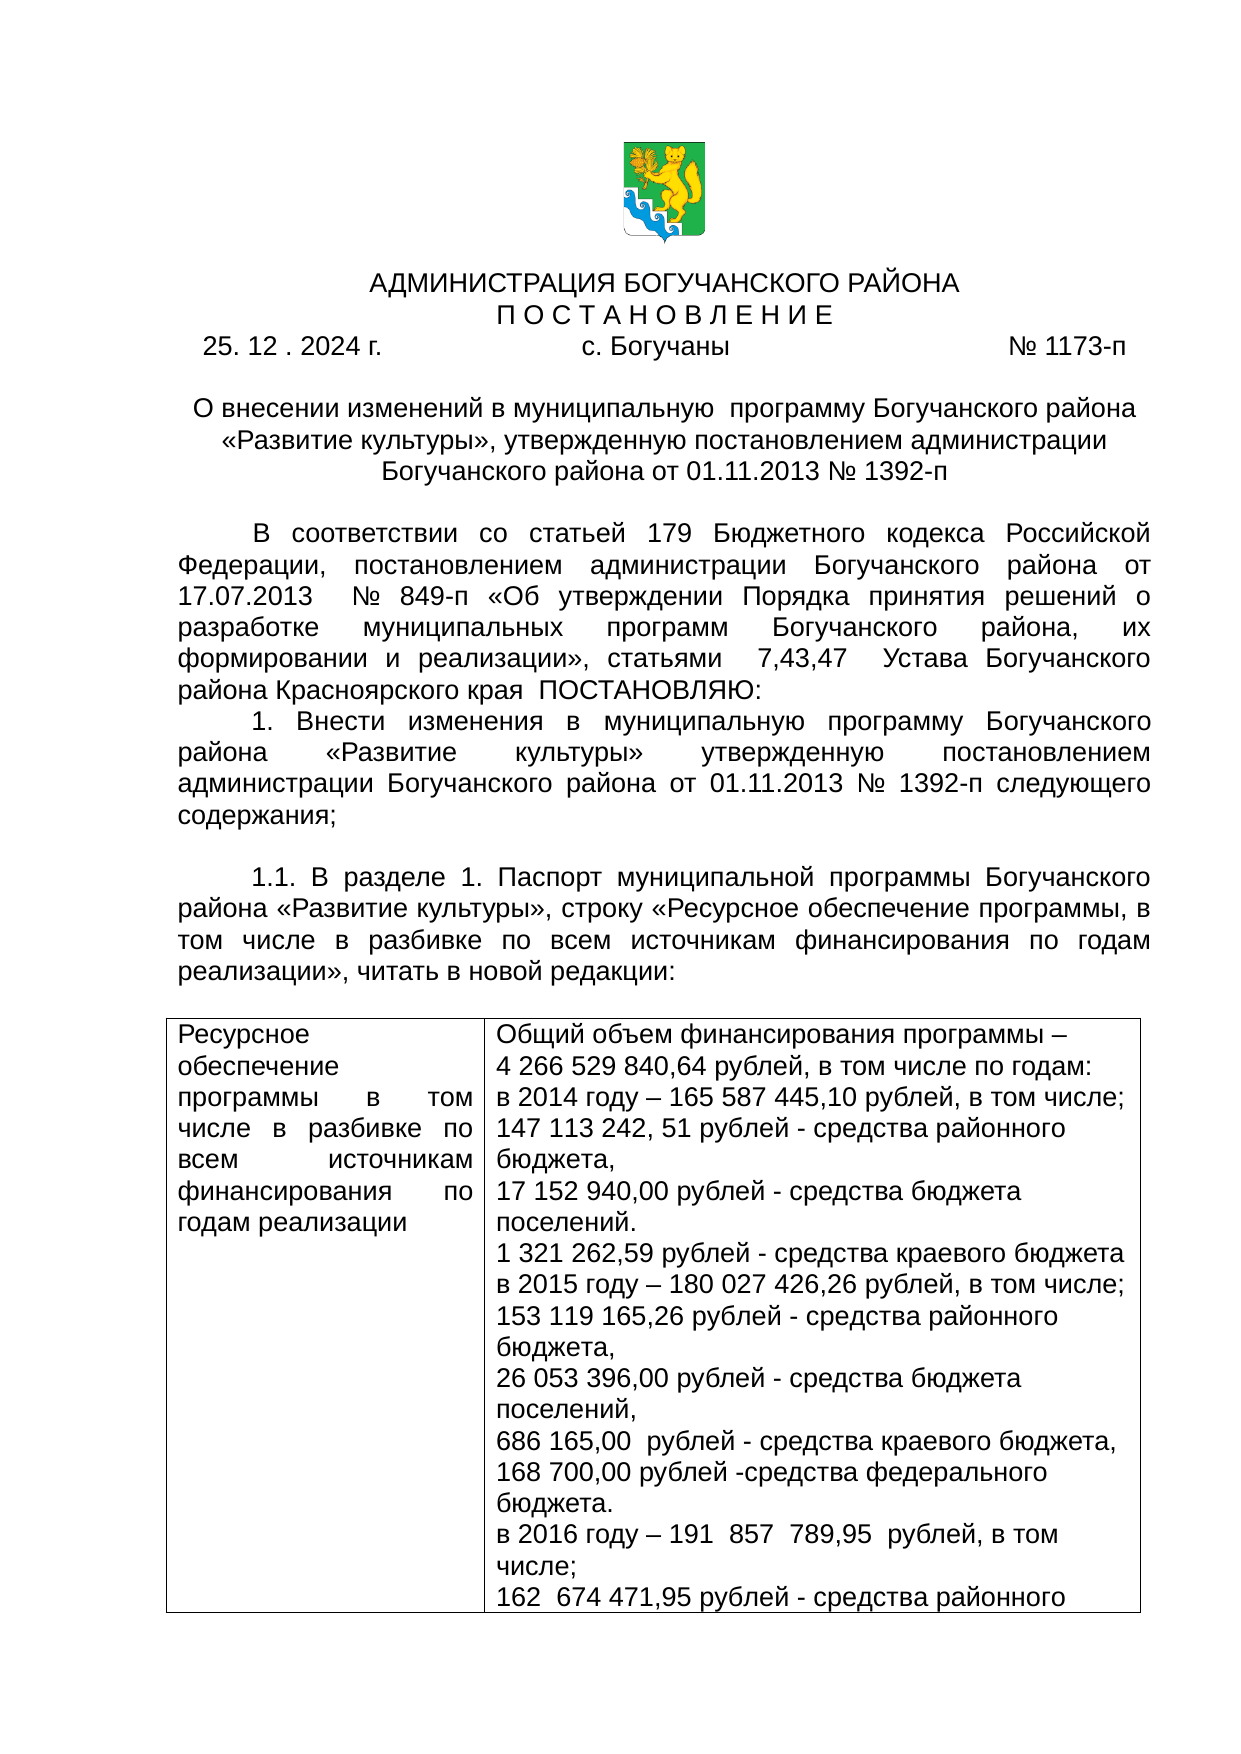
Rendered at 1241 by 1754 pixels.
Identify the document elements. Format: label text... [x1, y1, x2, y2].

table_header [167, 1019, 484, 1612]
picture [623, 142, 705, 244]
text О внесении изменений в муниципальную программу Богучанского района «Развитие культуры», утвержденную постановлением администрации Богучанского района от 01.11.2013 № 1392-п [177, 392, 1152, 486]
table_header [485, 1019, 1140, 1612]
text АДМИНИСТРАЦИЯ БОГУЧАНСКОГО РАЙОНА [177, 267, 1152, 299]
text 25. 12 . 2024 г. с. Богучаны № 1173-п [177, 330, 1152, 361]
text 1. Внести изменения в муниципальную программу Богучанского района «Развитие культуры» утвержденную постановлением администрации Богучанского района от 01.11.2013 № 1392-п следующего содержания; [177, 705, 1152, 830]
text 1.1. В разделе 1. Паспорт муниципальной программы Богучанского района «Развитие культуры», строку «Ресурсное обеспечение программы, в том числе в разбивке по всем источникам финансирования по годам реализации», читать в новой редакции: [177, 861, 1152, 986]
text В соответствии со статьей 179 Бюджетного кодекса Российской Федерации, постановлением администрации Богучанского района от 17.07.2013 № 849-п «Об утверждении Порядка принятия решений о разработке муниципальных программ Богучанского района, их формировании и реализации», статьями 7,43,47 Устава Богучанского района Красноярского края ПОСТАНОВЛЯЮ: [177, 517, 1152, 705]
text П О С Т А Н О В Л Е Н И Е [177, 299, 1152, 330]
